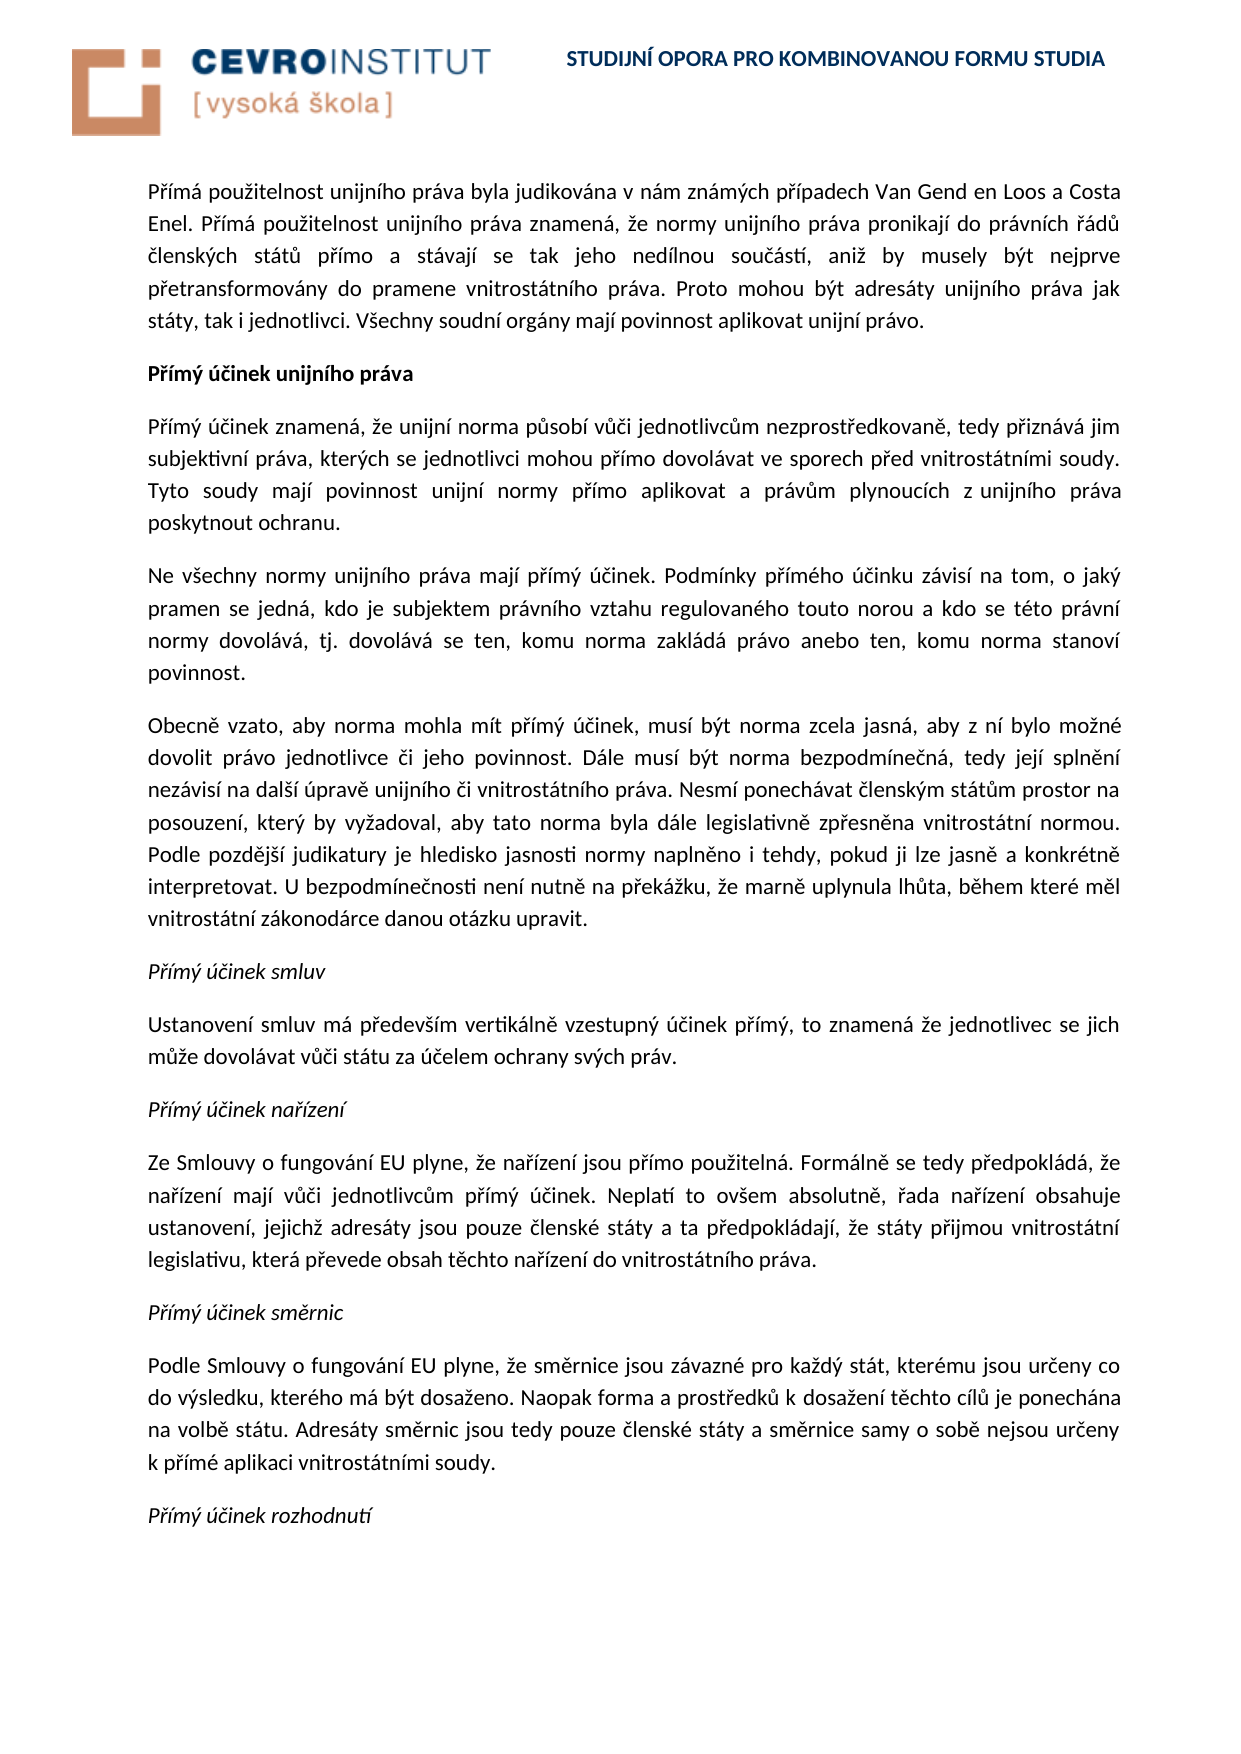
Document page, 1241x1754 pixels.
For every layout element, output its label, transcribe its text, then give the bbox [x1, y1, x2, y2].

text Přímá použitelnost unijního práva byla judikována v nám známých případech Van Gend en Loos a Costa Enel. Přímá použitelnost unijního práva znamená, že normy unijního práva pronikají do právních řádů členských států přímo a stávají se tak jeho nedílnou součástí, aniž by musely být nejprve přetransformovány do pramene vnitrostátního práva. Proto mohou být adresáty unijního práva jak státy, tak i jednotlivci. Všechny soudní orgány mají povinnost aplikovat unijní právo. [148, 177, 1122, 334]
text Ustanovení smluv má především vertikálně vzestupný účinek přímý, to znamená že jednotlivec se jich může dovolávat vůči státu za účelem ochrany svých práv. [148, 1010, 1122, 1071]
text Přímý účinek unijního práva [148, 359, 1122, 387]
text Ze Smlouvy o fungování EU plyne, že nařízení jsou přímo použitelná. Formálně se tedy předpokládá, že nařízení mají vůči jednotlivcům přímý účinek. Neplatí to ovšem absolutně, řada nařízení obsahuje ustanovení, jejichž adresáty jsou pouze členské státy a ta předpokládají, že státy přijmou vnitrostátní legislativu, která převede obsah těchto nařízení do vnitrostátního práva. [148, 1148, 1122, 1273]
picture [72, 49, 491, 136]
text Přímý účinek znamená, že unijní norma působí vůči jednotlivcům nezprostředkovaně, tedy přiznává jim subjektivní práva, kterých se jednotlivci mohou přímo dovolávat ve sporech před vnitrostátními soudy. Tyto soudy mají povinnost unijní normy přímo aplikovat a právům plynoucích z unijního práva poskytnout ochranu. [148, 412, 1122, 537]
text Přímý účinek směrnic [148, 1298, 1122, 1326]
text Přímý účinek rozhodnutí [148, 1501, 1122, 1529]
text Obecně vzato, aby norma mohla mít přímý účinek, musí být norma zcela jasná, aby z ní bylo možné dovolit právo jednotlivce či jeho povinnost. Dále musí být norma bezpodmínečná, tedy její splnění nezávisí na další úpravě unijního či vnitrostátního práva. Nesmí ponechávat členským státům prostor na posouzení, který by vyžadoval, aby tato norma byla dále legislativně zpřesněna vnitrostátní normou. Podle pozdější judikatury je hledisko jasnosti normy naplněno i tehdy, pokud ji lze jasně a konkrétně interpretovat. U bezpodmínečnosti není nutně na překážku, že marně uplynula lhůta, během které měl vnitrostátní zákonodárce danou otázku upravit. [148, 711, 1122, 932]
text Přímý účinek nařízení [148, 1096, 1122, 1123]
text Podle Smlouvy o fungování EU plyne, že směrnice jsou závazné pro každý stát, kterému jsou určeny co do výsledku, kterého má být dosaženo. Naopak forma a prostředků k dosažení těchto cílů je ponechána na volbě státu. Adresáty směrnic jsou tedy pouze členské státy a směrnice samy o sobě nejsou určeny k přímé aplikaci vnitrostátními soudy. [148, 1351, 1122, 1476]
text Ne všechny normy unijního práva mají přímý účinek. Podmínky přímého účinku závisí na tom, o jaký pramen se jedná, kdo je subjektem právního vztahu regulovaného touto norou a kdo se této právní normy dovolává, tj. dovolává se ten, komu norma zakládá právo anebo ten, komu norma stanoví povinnost. [148, 562, 1122, 686]
text Přímý účinek smluv [148, 957, 1122, 985]
